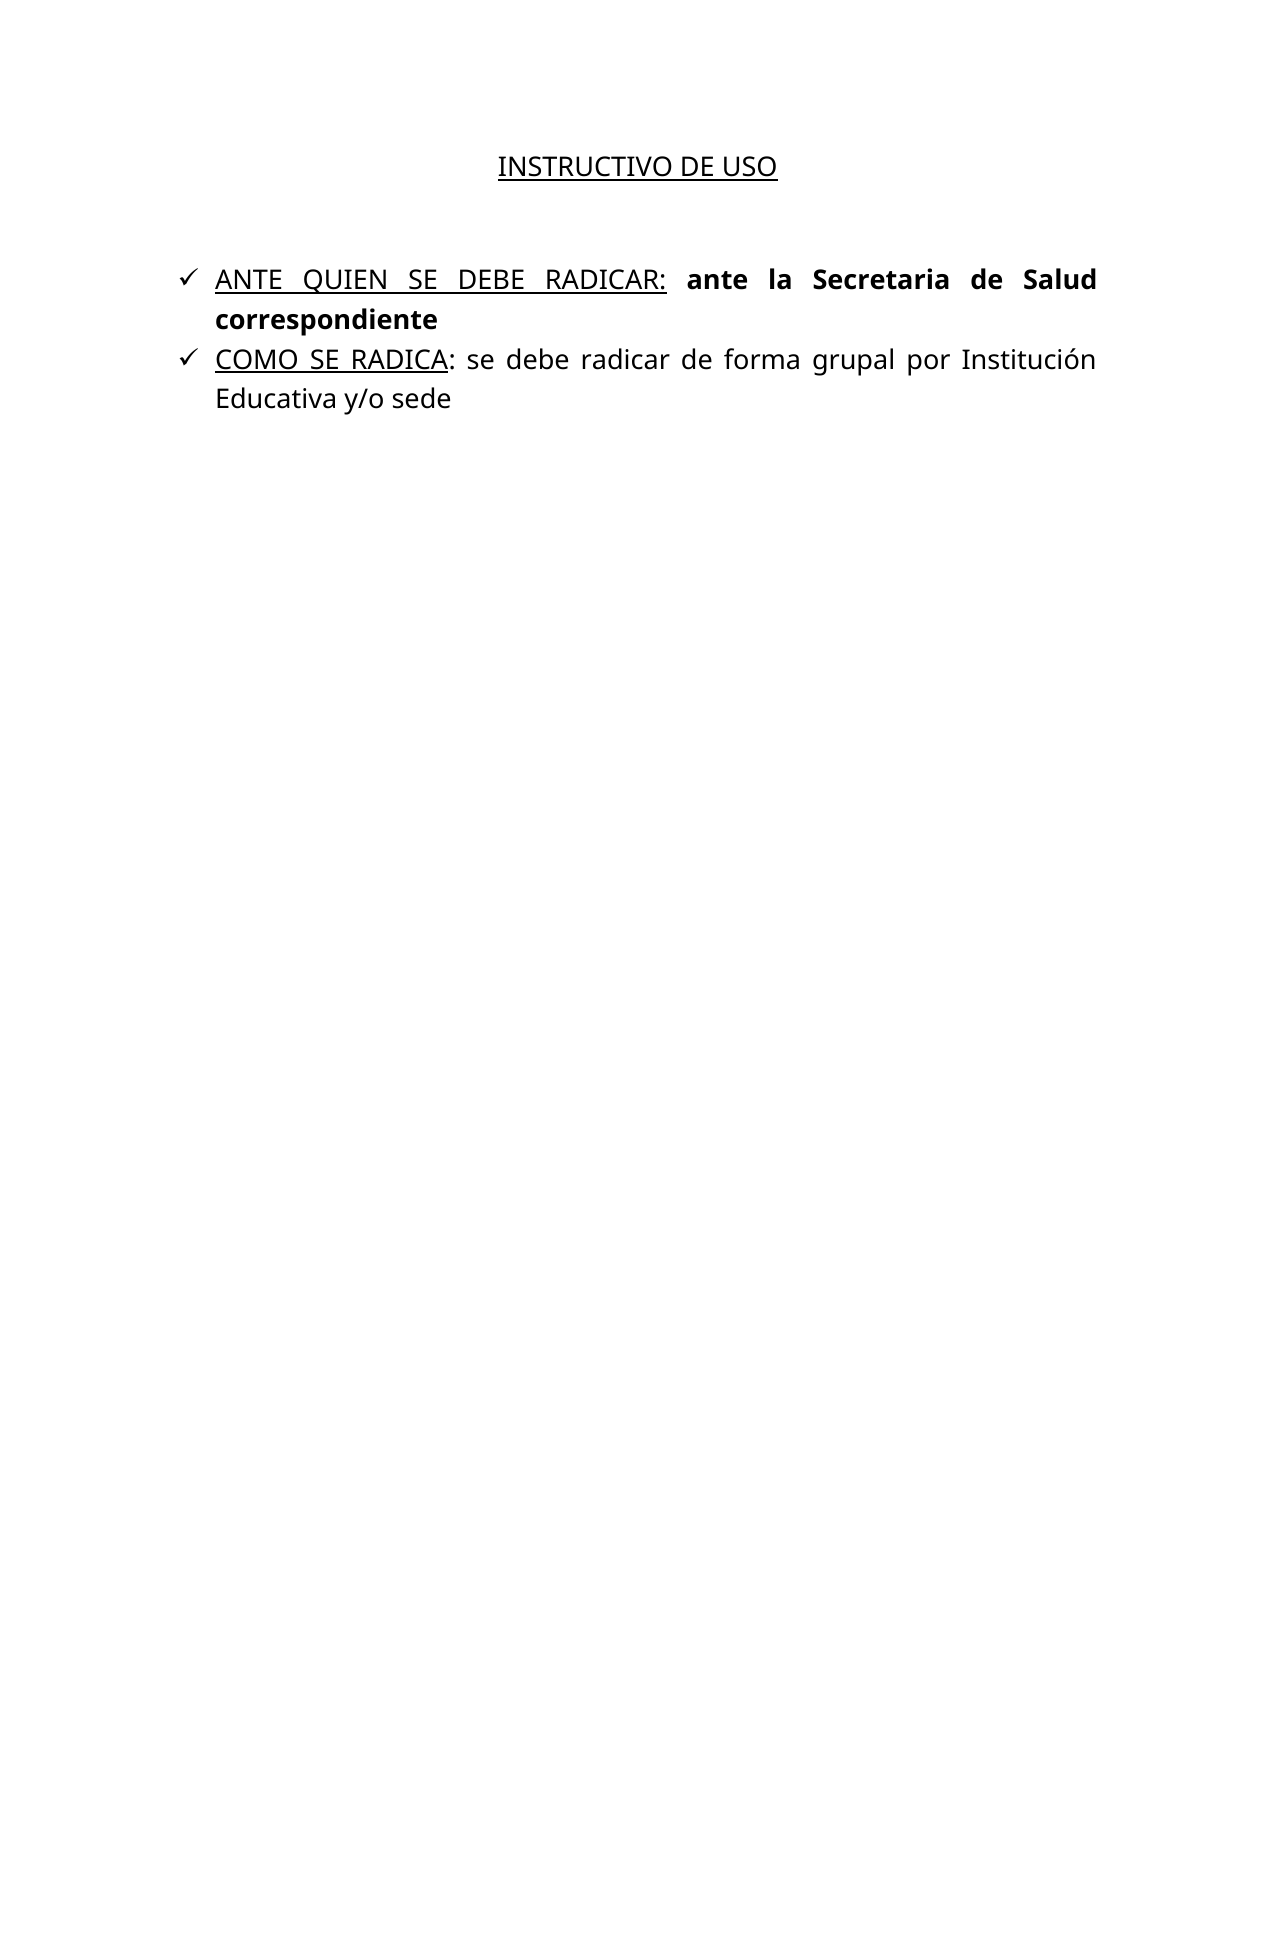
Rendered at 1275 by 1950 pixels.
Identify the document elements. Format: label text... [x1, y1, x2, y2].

list COMO SE RADICA: se debe radicar de forma grupal por Institución Educativa y/o sede [177, 340, 1098, 417]
list ANTE QUIEN SE DEBE RADICAR: ante la Secretaria de Salud correspondiente [177, 261, 1098, 337]
text INSTRUCTIVO DE USO [177, 148, 1098, 184]
